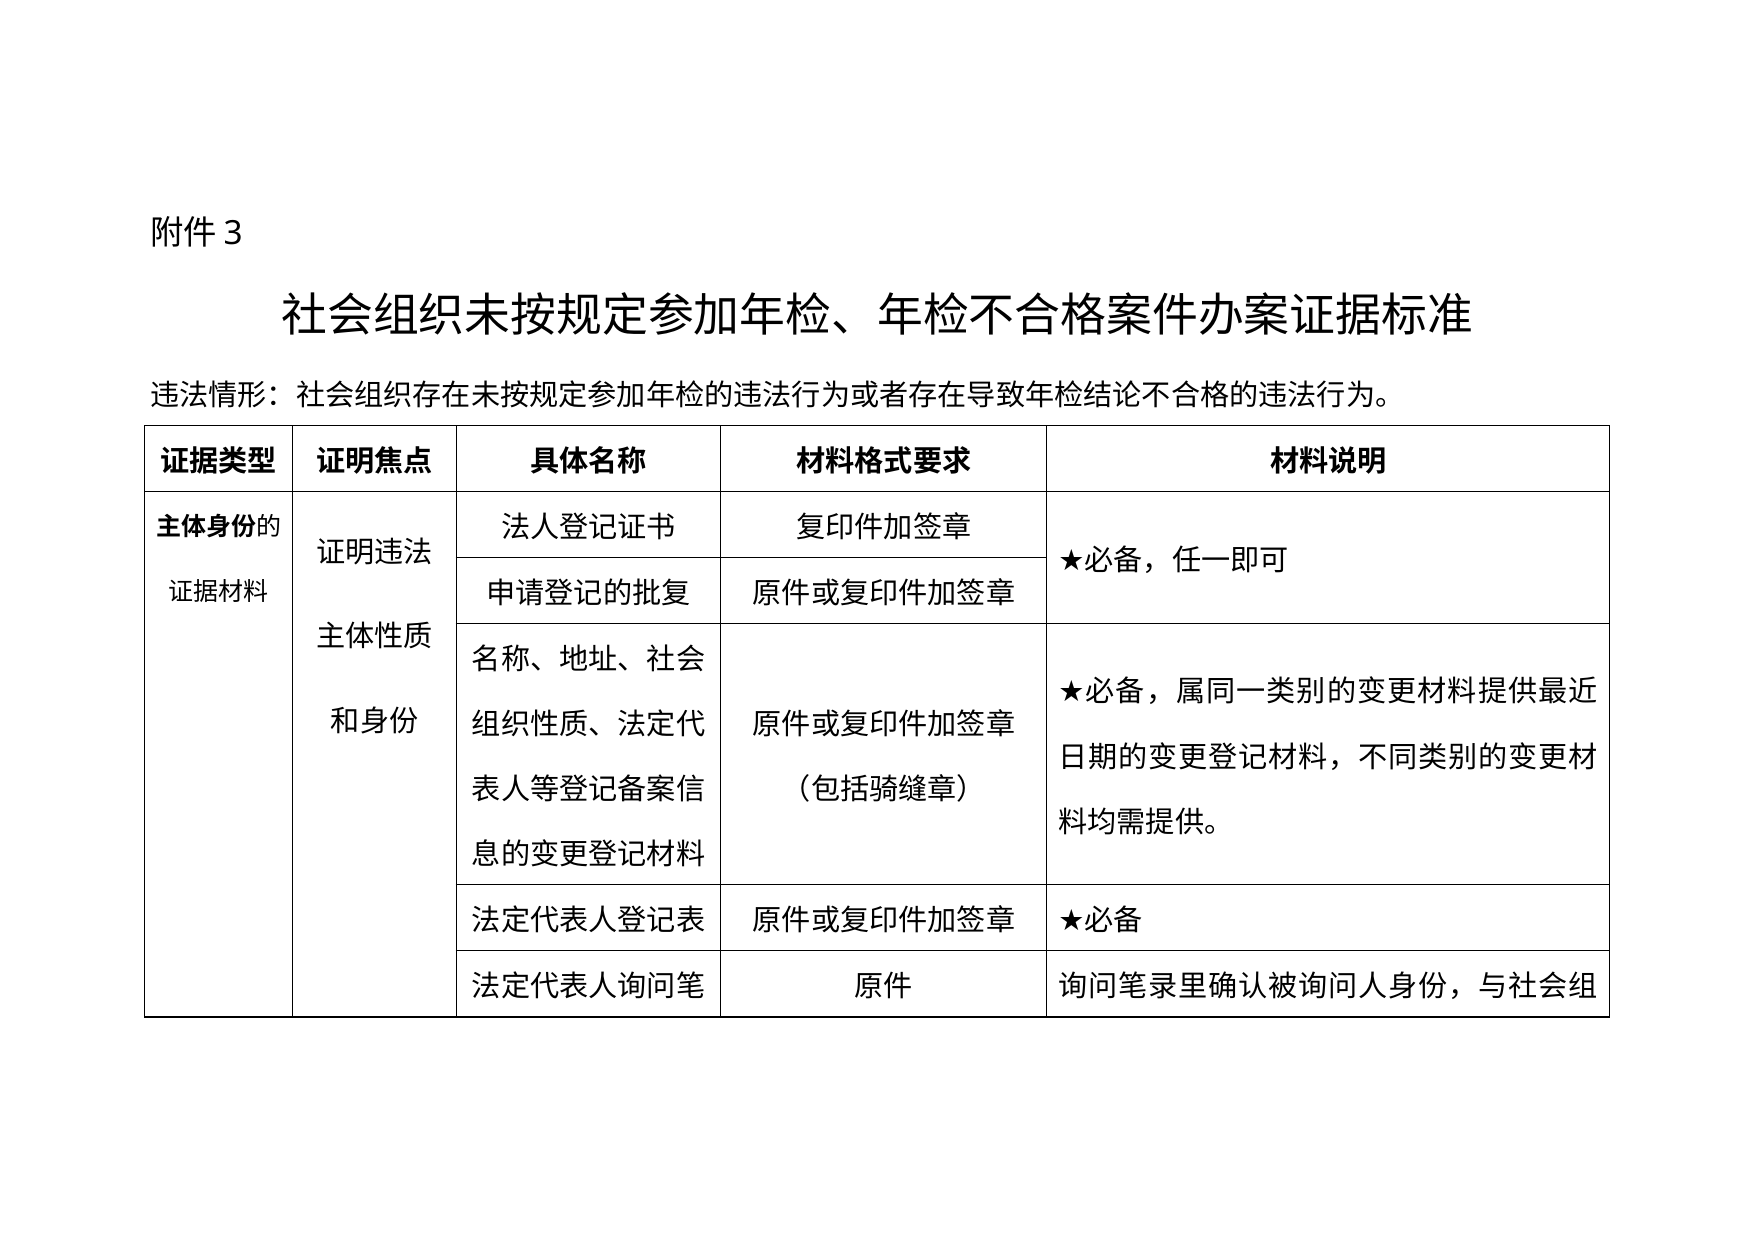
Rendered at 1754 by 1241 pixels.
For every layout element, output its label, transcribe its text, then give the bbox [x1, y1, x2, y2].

text 违法情形：社会组织存在未按规定参加年检的违法行为或者存在导致年检结论不合格的违法行为。 [150, 360, 1604, 425]
table_cell ★必备，属同一类别的变更材料提供最近日期的变更登记材料，不同类别的变更材料均需提供。 [1047, 624, 1609, 884]
table_cell 原件 [721, 951, 1046, 1016]
table_cell ★必备，任一即可 [1047, 492, 1609, 623]
table_header 具体名称 [457, 426, 720, 491]
text 社会组织未按规定参加年检、年检不合格案件办案证据标准 [150, 263, 1604, 360]
table_cell 申请登记的批复 [457, 558, 720, 623]
text 附件3 [150, 198, 1604, 263]
table_cell 复印件加签章 [721, 492, 1046, 557]
table_cell 原件或复印件加签章 [721, 558, 1046, 623]
table_cell 原件或复印件加签章 （包括骑缝章） [721, 624, 1046, 884]
table_header 材料说明 [1047, 426, 1609, 491]
table_cell 名称、地址、社会组织性质、法定代表人等登记备案信息的变更登记材料 [457, 624, 720, 884]
table_cell 主体身份的证据材料 [145, 492, 292, 1016]
table_header 证据类型 [145, 426, 292, 491]
table_cell 证明违法主体性质和身份 [293, 492, 456, 1016]
table_header 材料格式要求 [721, 426, 1046, 491]
table_header 证明焦点 [293, 426, 456, 491]
table_cell 法定代表人登记表 [457, 885, 720, 950]
table_cell 原件或复印件加签章 [721, 885, 1046, 950]
table_cell 法定代表人询问笔录 [457, 951, 720, 1016]
table_cell 法人登记证书 [457, 492, 720, 557]
table_cell ★必备 [1047, 885, 1609, 950]
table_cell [1047, 951, 1609, 1016]
